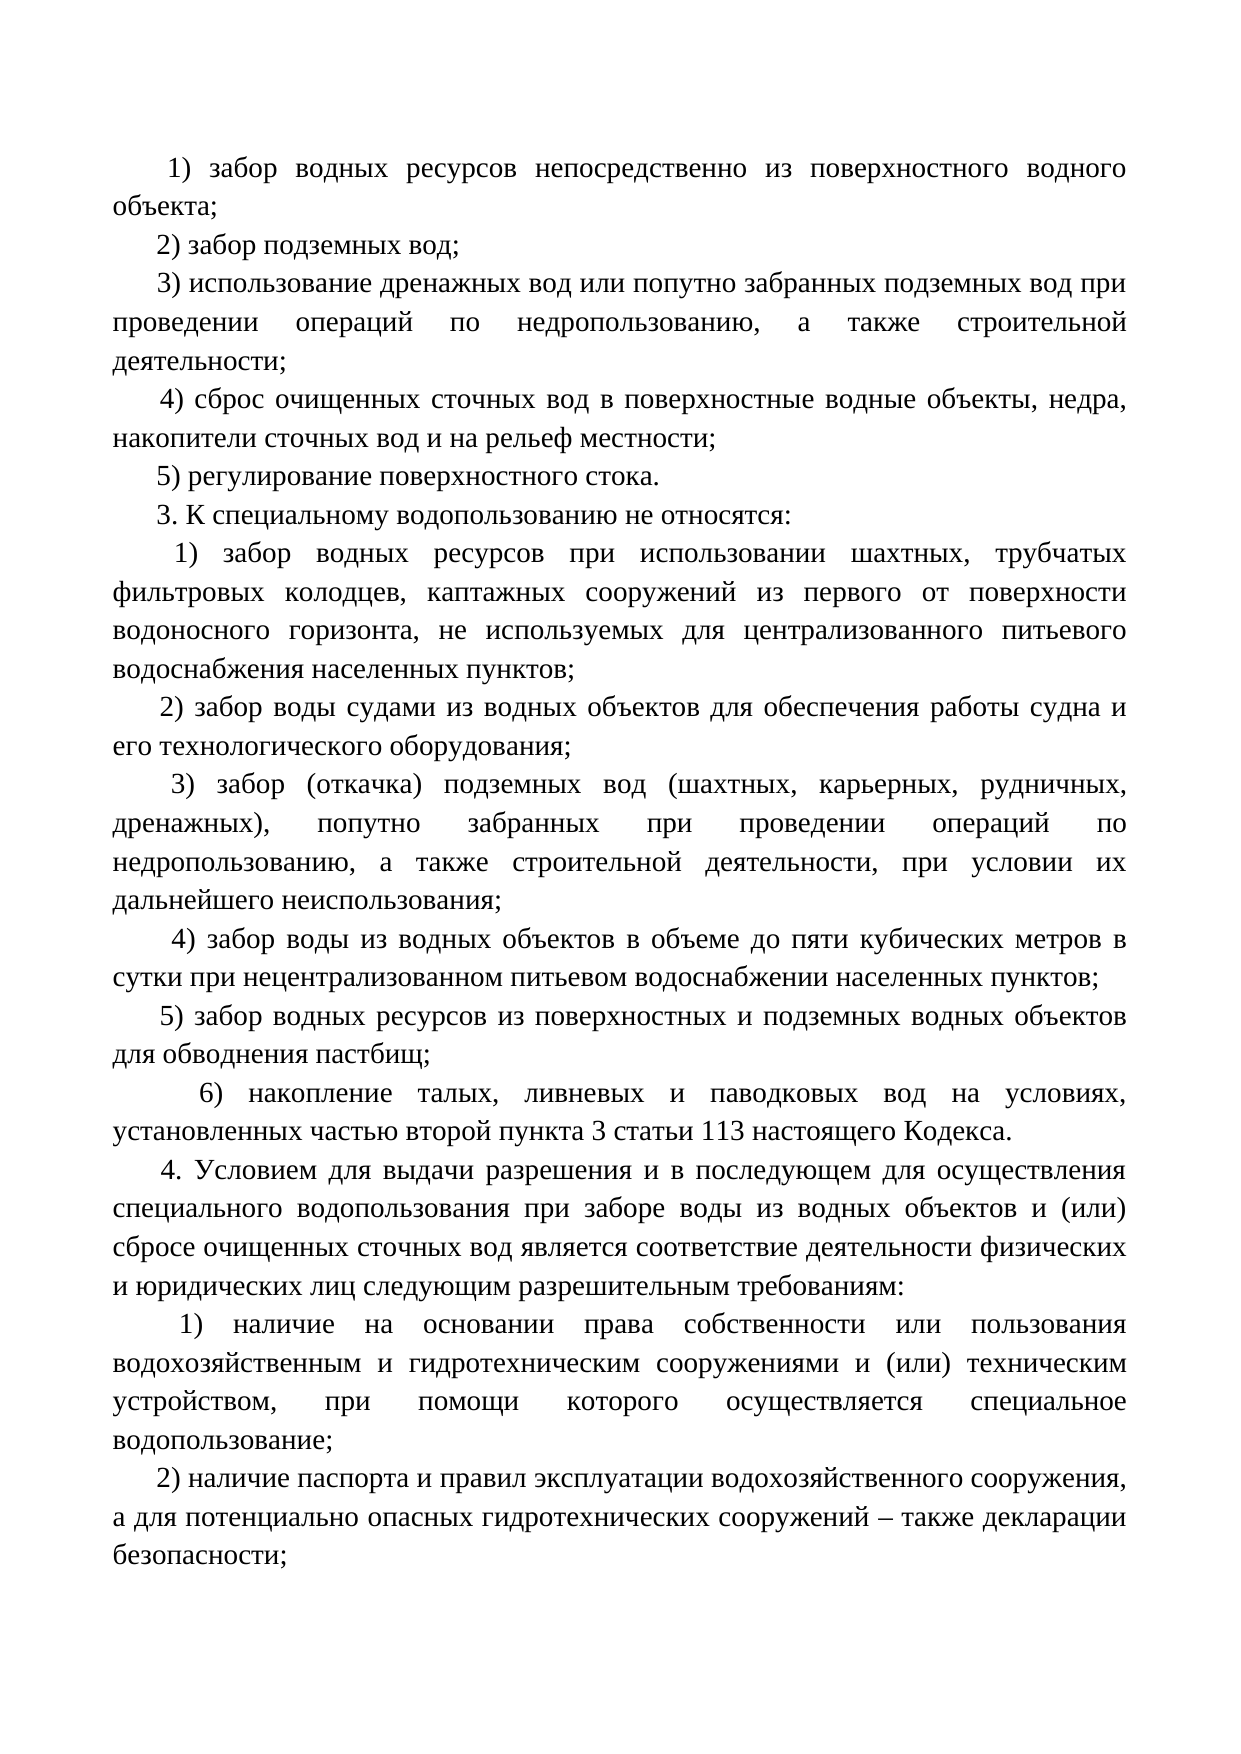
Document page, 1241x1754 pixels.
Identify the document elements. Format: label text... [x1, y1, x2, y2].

text 2) забор воды судами из водных объектов для обеспечения работы судна и его технологического оборудования; [112, 689, 1128, 762]
text 5) регулирование поверхностного стока. [112, 458, 1128, 492]
text 4) забор воды из водных объектов в объеме до пяти кубических метров в сутки при нецентрализованном питьевом водоснабжении населенных пунктов; [112, 921, 1128, 993]
text 3) использование дренажных вод или попутно забранных подземных вод при проведении операций по недропользованию, а также строительной деятельности; [112, 266, 1128, 376]
text 1) забор водных ресурсов при использовании шахтных, трубчатых фильтровых колодцев, каптажных сооружений из первого от поверхности водоносного горизонта, не используемых для централизованного питьевого водоснабжения населенных пунктов; [112, 535, 1128, 684]
text 1) наличие на основании права собственности или пользования водохозяйственным и гидротехническим сооружениями и (или) техническим устройством, при помощи которого осуществляется специальное водопользование; [112, 1306, 1128, 1455]
text 3) забор (откачка) подземных вод (шахтных, карьерных, рудничных, дренажных), попутно забранных при проведении операций по недропользованию, а также строительной деятельности, при условии их дальнейшего неиспользования; [112, 767, 1128, 916]
text 2) забор подземных вод; [112, 227, 1128, 261]
text 1) забор водных ресурсов непосредственно из поверхностного водного объекта; [112, 150, 1128, 222]
text 3. К специальному водопользованию не относятся: [112, 497, 1128, 530]
text 4) сброс очищенных сточных вод в поверхностные водные объекты, недра, накопители сточных вод и на рельеф местности; [112, 381, 1128, 453]
text 6) накопление талых, ливневых и паводковых вод на условиях, установленных частью второй пункта 3 статьи 113 настоящего Кодекса. [112, 1075, 1128, 1147]
text 2) наличие паспорта и правил эксплуатации водохозяйственного сооружения, а для потенциально опасных гидротехнических сооружений – также декларации безопасности; [112, 1460, 1128, 1571]
text 5) забор водных ресурсов из поверхностных и подземных водных объектов для обводнения пастбищ; [112, 998, 1128, 1070]
